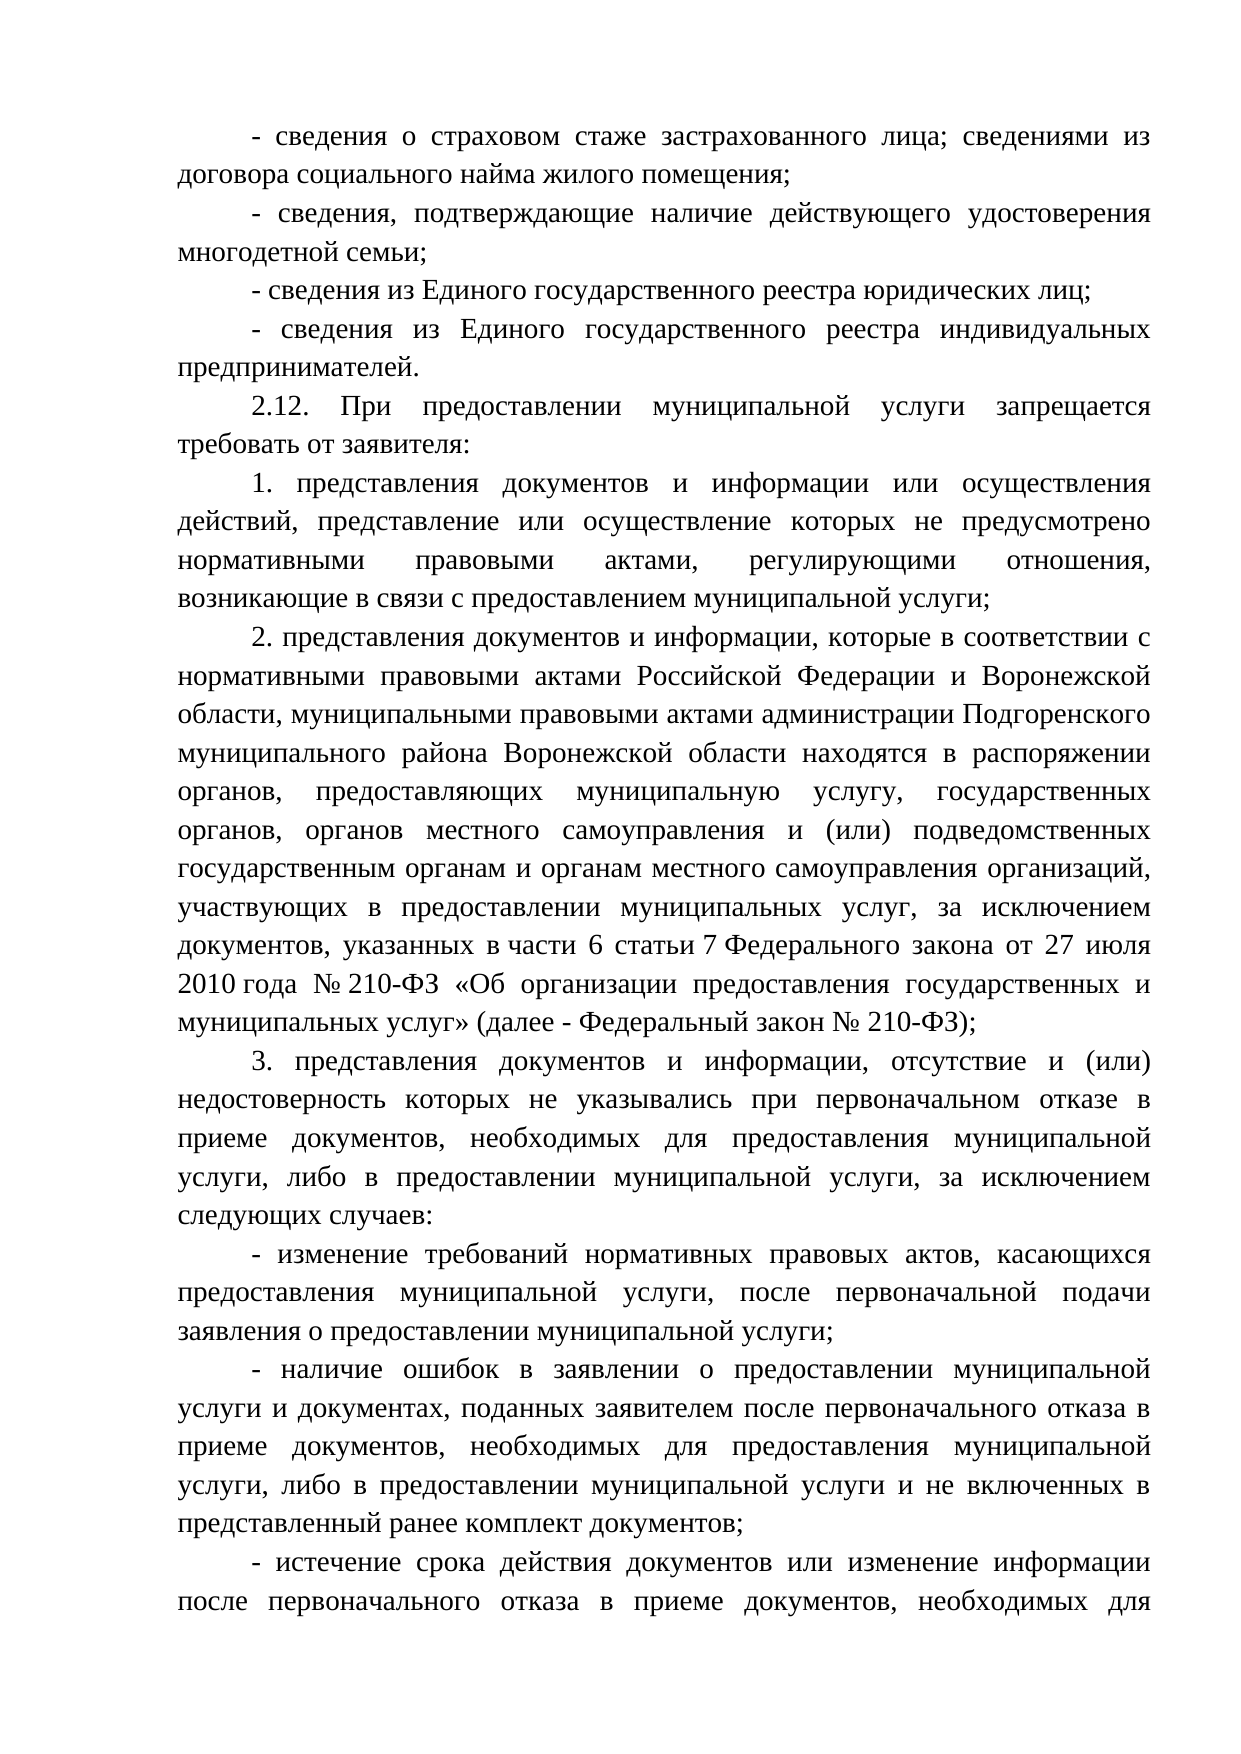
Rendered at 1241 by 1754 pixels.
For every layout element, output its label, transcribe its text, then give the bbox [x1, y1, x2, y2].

text - наличие ошибок в заявлении о предоставлении муниципальной услуги и документах, поданных заявителем после первоначального отказа в приеме документов, необходимых для предоставления муниципальной услуги, либо в предоставлении муниципальной услуги и не включенных в представленный ранее комплект документов; [177, 1351, 1152, 1539]
text - сведения о страховом стаже застрахованного лица; сведениями из договора социального найма жилого помещения; [177, 118, 1152, 190]
text - сведения, подтверждающие наличие действующего удостоверения многодетной семьи; [177, 195, 1152, 267]
text 1. представления документов и информации или осуществления действий, представление или осуществление которых не предусмотрено нормативными правовыми актами, регулирующими отношения, возникающие в связи с предоставлением муниципальной услуги; [177, 465, 1152, 614]
text - изменение требований нормативных правовых актов, касающихся предоставления муниципальной услуги, после первоначальной подачи заявления о предоставлении муниципальной услуги; [177, 1236, 1152, 1346]
text 2.12. При предоставлении муниципальной услуги запрещается требовать от заявителя: [177, 388, 1152, 460]
text - сведения из Единого государственного реестра индивидуальных предпринимателей. [177, 311, 1152, 383]
text - сведения из Единого государственного реестра юридических лиц; [177, 272, 1152, 306]
text 3. представления документов и информации, отсутствие и (или) недостоверность которых не указывались при первоначальном отказе в приеме документов, необходимых для предоставления муниципальной услуги, либо в предоставлении муниципальной услуги, за исключением следующих случаев: [177, 1043, 1152, 1231]
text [177, 1544, 1152, 1616]
text 2. представления документов и информации, которые в соответствии с нормативными правовыми актами Российской Федерации и Воронежской области, муниципальными правовыми актами администрации Подгоренского муниципального района Воронежской области находятся в распоряжении органов, предоставляющих муниципальную услугу, государственных органов, органов местного самоуправления и (или) подведомственных государственным органам и органам местного самоуправления организаций, участвующих в предоставлении муниципальных услуг, за исключением документов, указанных в части 6 статьи 7 Федерального закона от 27 июля 2010 года № 210-ФЗ «Об организации предоставления государственных и муниципальных услуг» (далее - Федеральный закон № 210-ФЗ); [177, 619, 1152, 1038]
